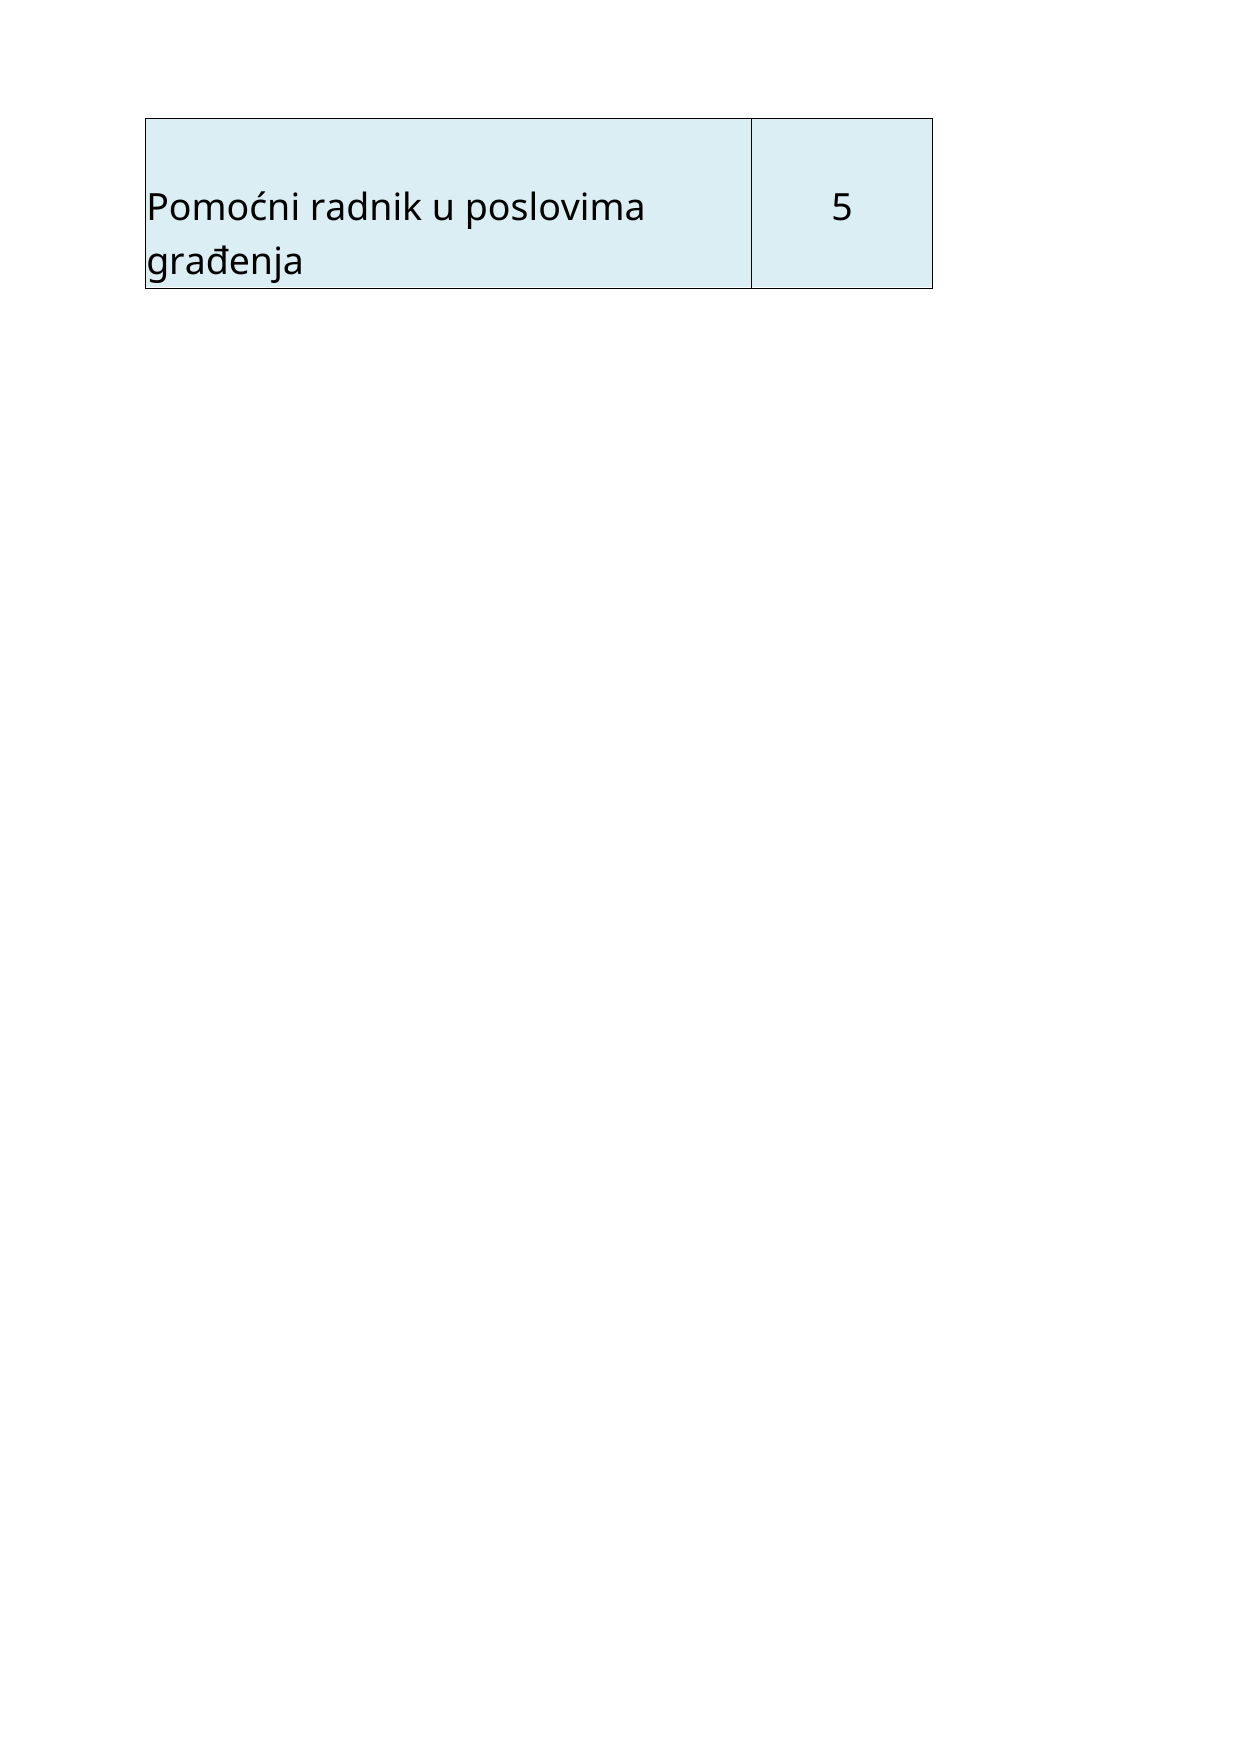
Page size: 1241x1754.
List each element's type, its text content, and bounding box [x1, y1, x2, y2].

table_cell 5 5 [752, 119, 932, 287]
